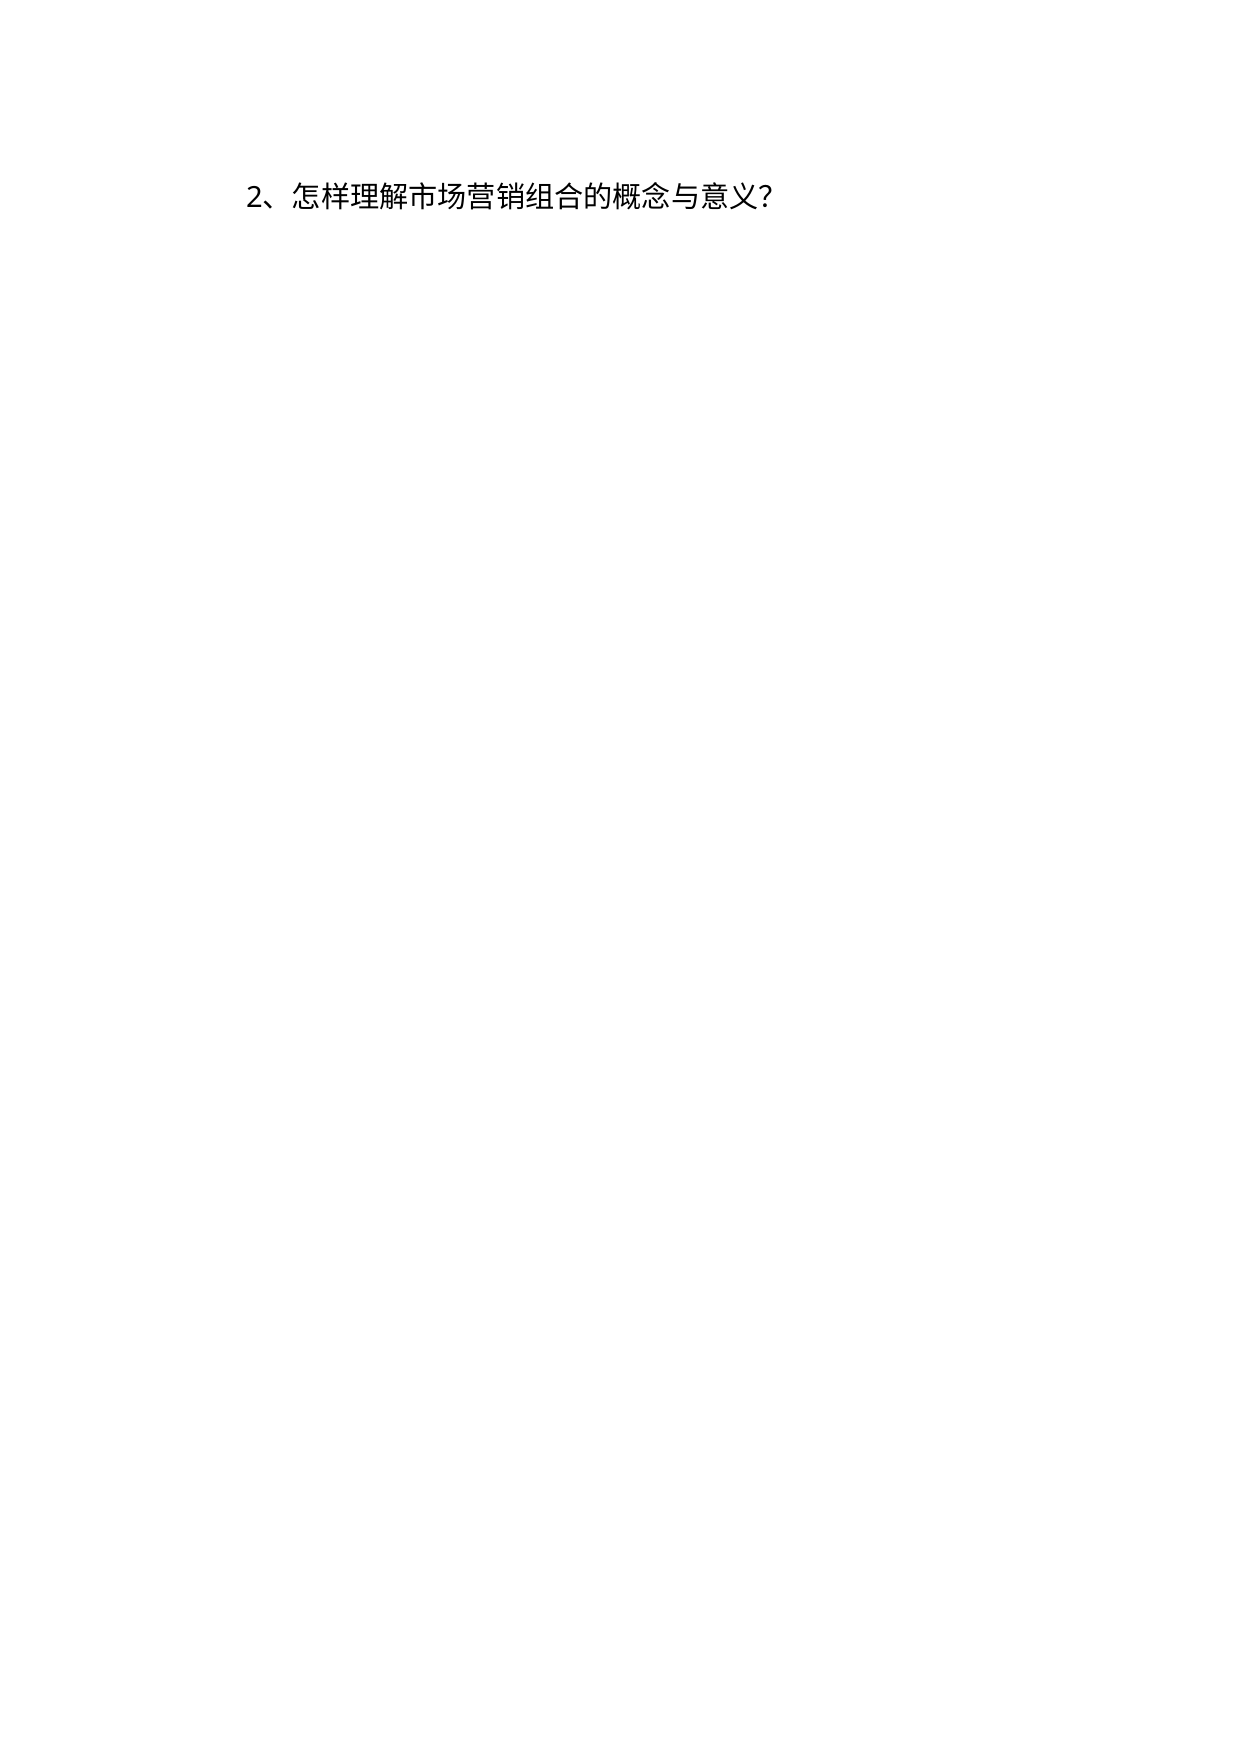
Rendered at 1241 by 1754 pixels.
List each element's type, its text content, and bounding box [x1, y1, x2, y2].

list 2、怎样理解市场营销组合的概念与意义？ [187, 162, 1053, 227]
